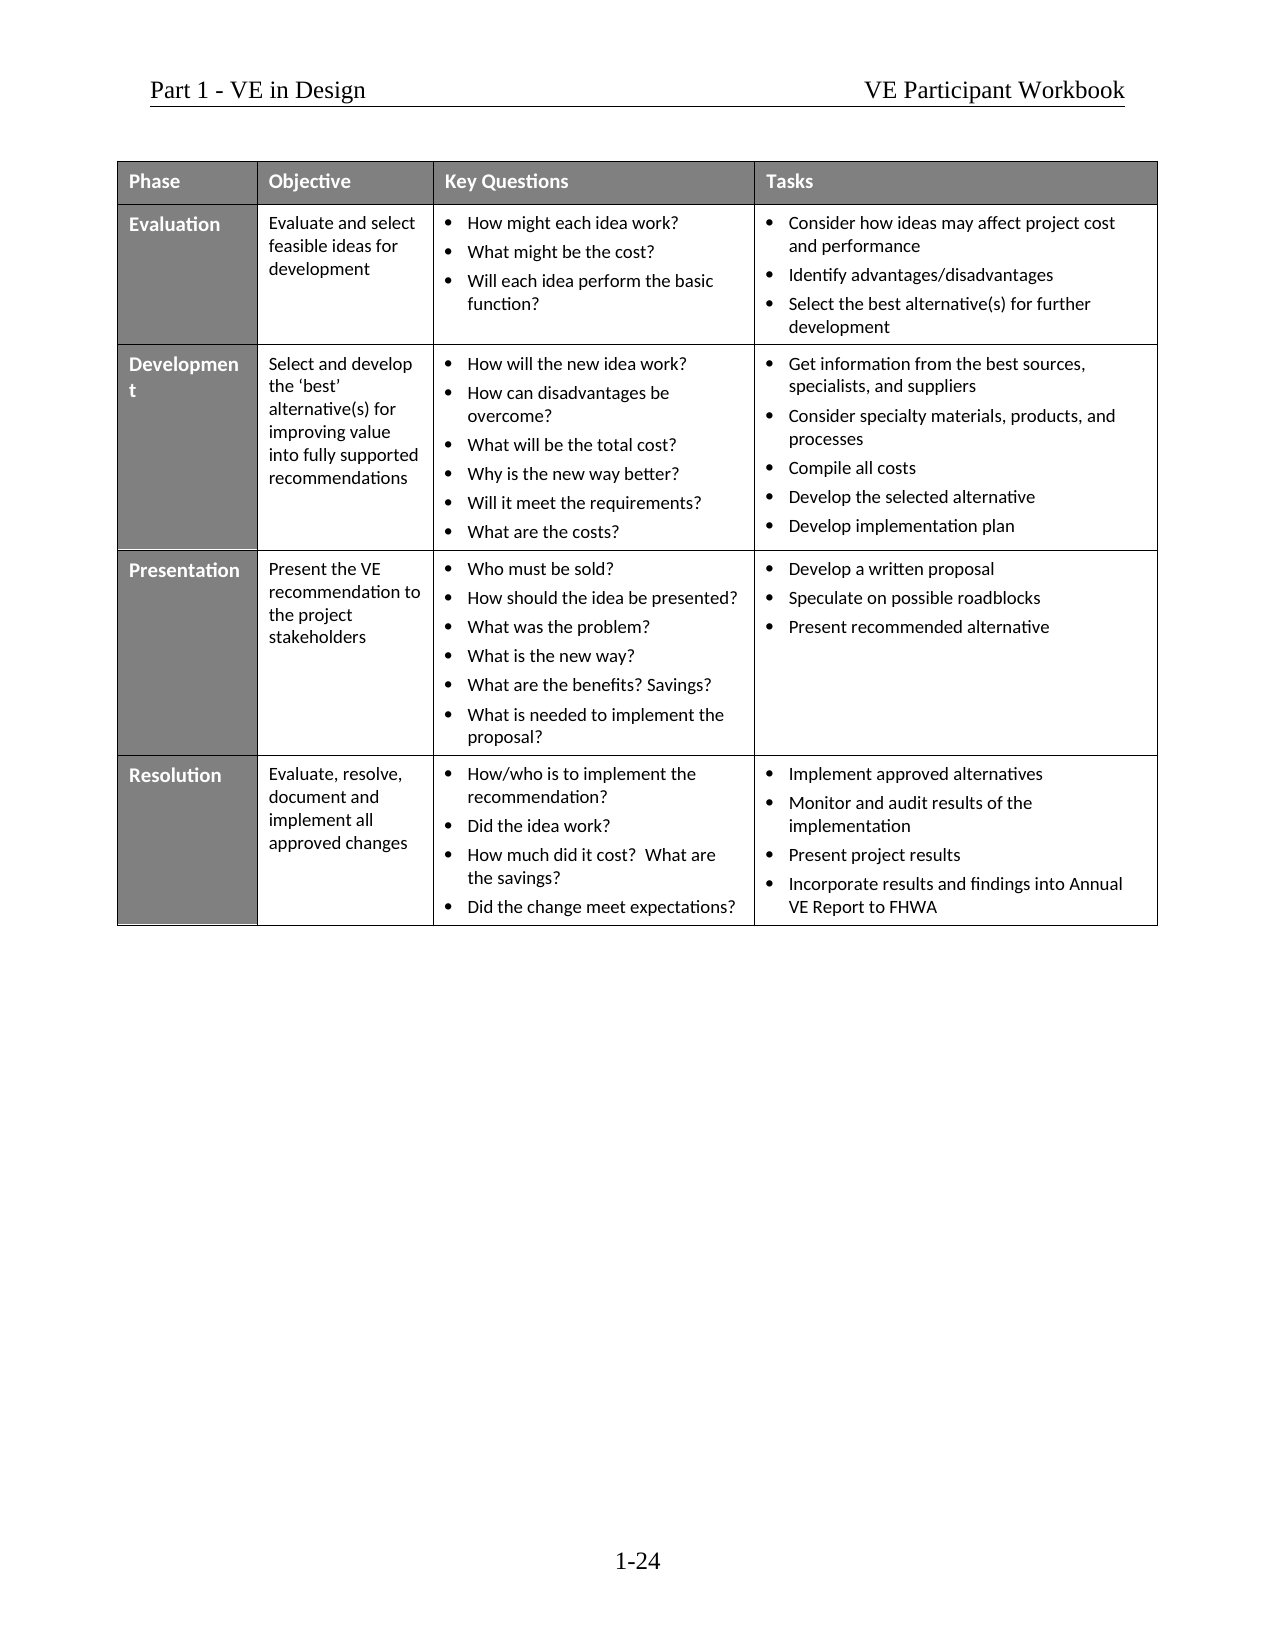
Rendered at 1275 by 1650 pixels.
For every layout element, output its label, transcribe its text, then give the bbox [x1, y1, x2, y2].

table_cell Development [118, 345, 257, 549]
table_cell How/who is to implement the recommendation? Did the idea work? How much did it cost? What are the savings? Did the change meet expectations? [434, 756, 754, 924]
table_cell Present the VE recommendation to the project stakeholders [258, 551, 433, 755]
table_cell Select and develop the ‘best’ alternative(s) for improving value into fully supported recommendations [258, 345, 433, 549]
table_cell Consider how ideas may affect project cost and performance Identify advantages/disadvantages Select the best alternative(s) for further development [755, 205, 1157, 344]
table_cell Who must be sold? How should the idea be presented? What was the problem? What is the new way? What are the benefits? Savings? What is needed to implement the proposal? [434, 551, 754, 755]
table_cell Implement approved alternatives Monitor and audit results of the implementation Present project results Incorporate results and findings into Annual VE Report to FHWA [755, 756, 1157, 924]
table_cell Evaluation [118, 205, 257, 344]
table_header Tasks [755, 162, 1157, 204]
table_cell How might each idea work? What might be the cost? Will each idea perform the basic function? [434, 205, 754, 344]
table_header Phase [118, 162, 257, 204]
table_header Objective [258, 162, 433, 204]
table_cell How will the new idea work? How can disadvantages be overcome? What will be the total cost? Why is the new way better? Will it meet the requirements? What are the costs? [434, 345, 754, 549]
table_cell Resolution [118, 756, 257, 924]
table_cell Develop a written proposal Speculate on possible roadblocks Present recommended alternative [755, 551, 1157, 755]
table_header Key Questions [434, 162, 754, 204]
table_cell Evaluate and select feasible ideas for development [258, 205, 433, 344]
table_cell Presentation [118, 551, 257, 755]
table_cell Get information from the best sources, specialists, and suppliers Consider specialty materials, products, and processes Compile all costs Develop the selected alternative Develop implementation plan [755, 345, 1157, 549]
table_cell Evaluate, resolve, document and implement all approved changes [258, 756, 433, 924]
